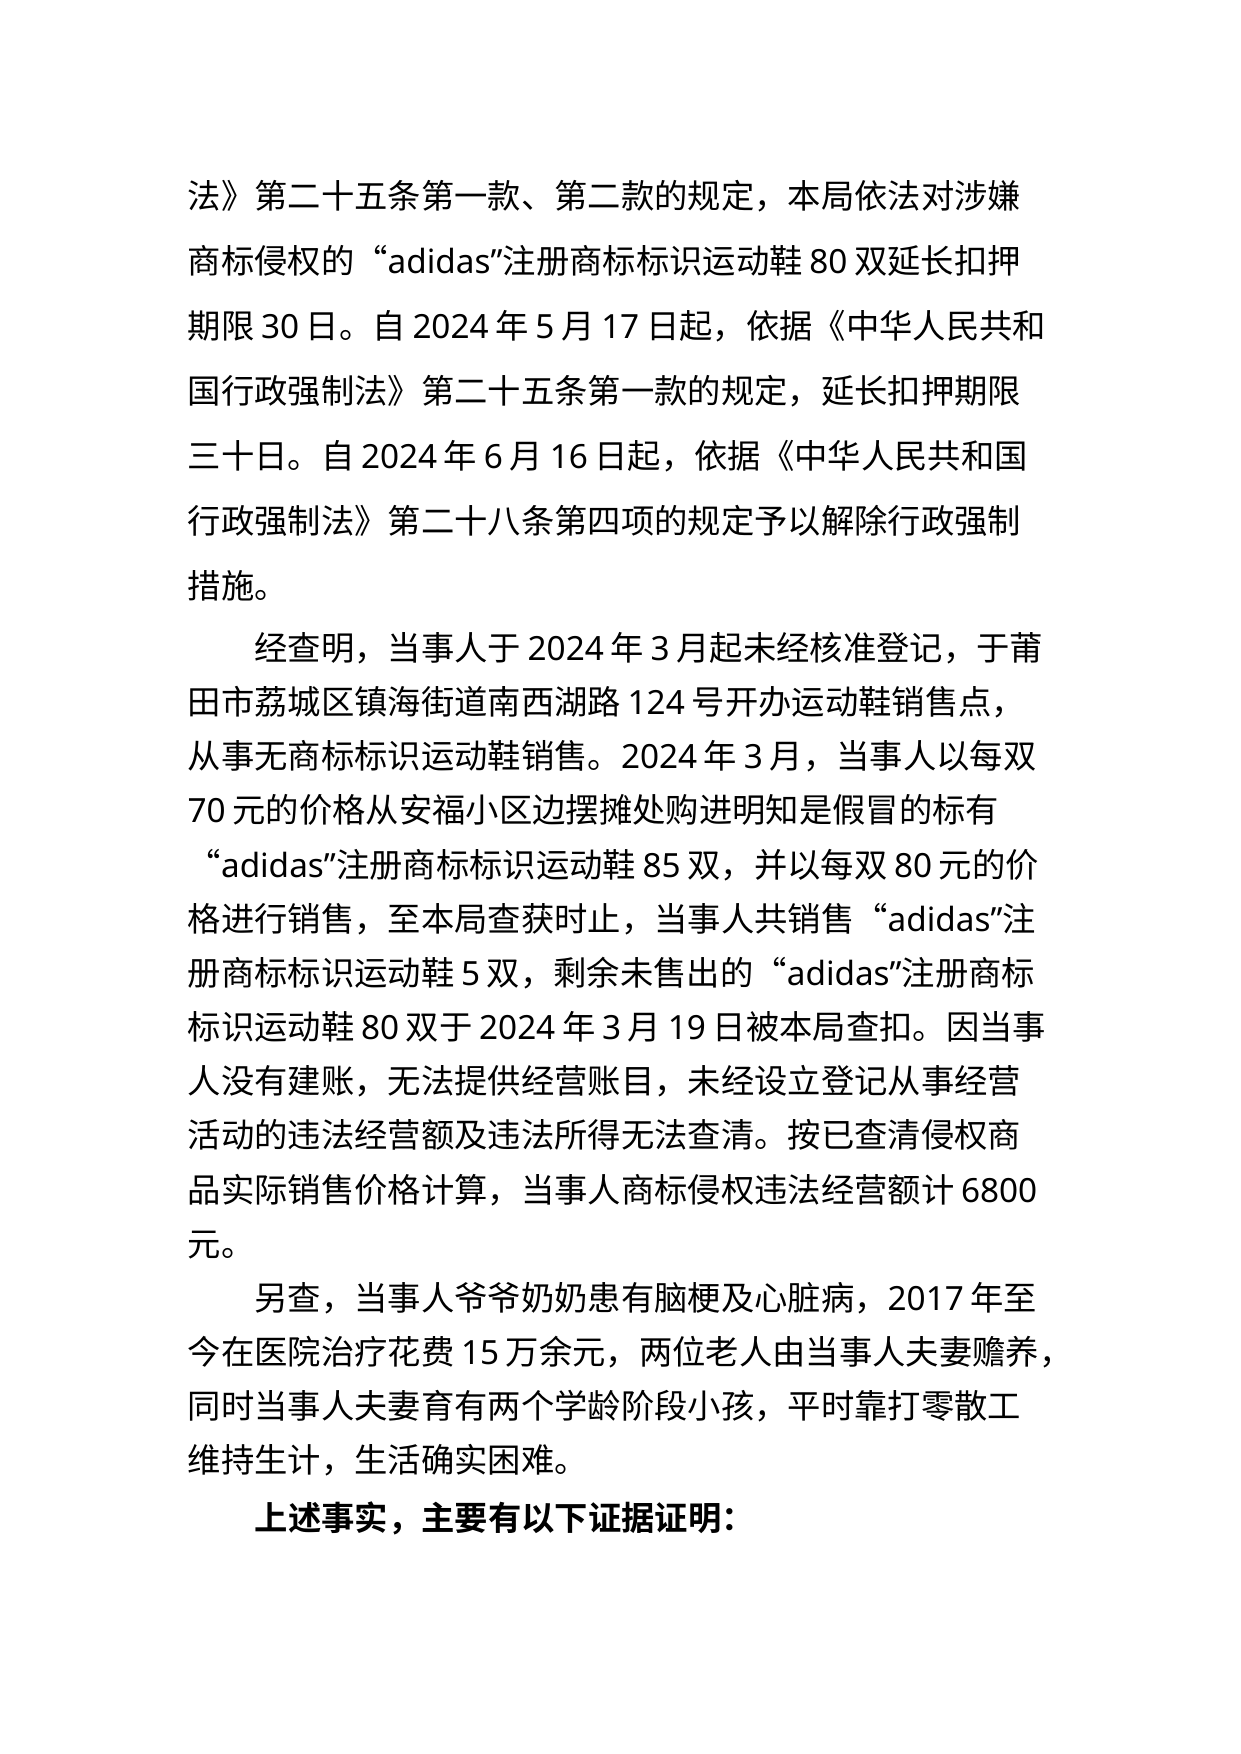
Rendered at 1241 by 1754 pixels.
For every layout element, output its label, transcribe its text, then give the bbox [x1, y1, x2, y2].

text 经查明，当事人于2024年3月起未经核准登记，于莆田市荔城区镇海街道南西湖路124号开办运动鞋销售点，从事无商标标识运动鞋销售。2024年3月，当事人以每双70元的价格从安福小区边摆摊处购进明知是假冒的标有“adidas”注册商标标识运动鞋85双，并以每双80元的价格进行销售，至本局查获时止，当事人共销售“adidas”注册商标标识运动鞋5双，剩余未售出的“adidas”注册商标标识运动鞋80双于2024年3月19日被本局查扣。因当事人没有建账，无法提供经营账目，未经设立登记从事经营活动的违法经营额及违法所得无法查清。按已查清侵权商品实际销售价格计算，当事人商标侵权违法经营额计6800元。 [187, 617, 1053, 1267]
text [187, 162, 1053, 617]
text 上述事实，主要有以下证据证明： [187, 1484, 1053, 1549]
text 另查，当事人爷爷奶奶患有脑梗及心脏病，2017年至今在医院治疗花费15万余元，两位老人由当事人夫妻赡养，同时当事人夫妻育有两个学龄阶段小孩，平时靠打零散工维持生计，生活确实困难。 [187, 1267, 1053, 1484]
